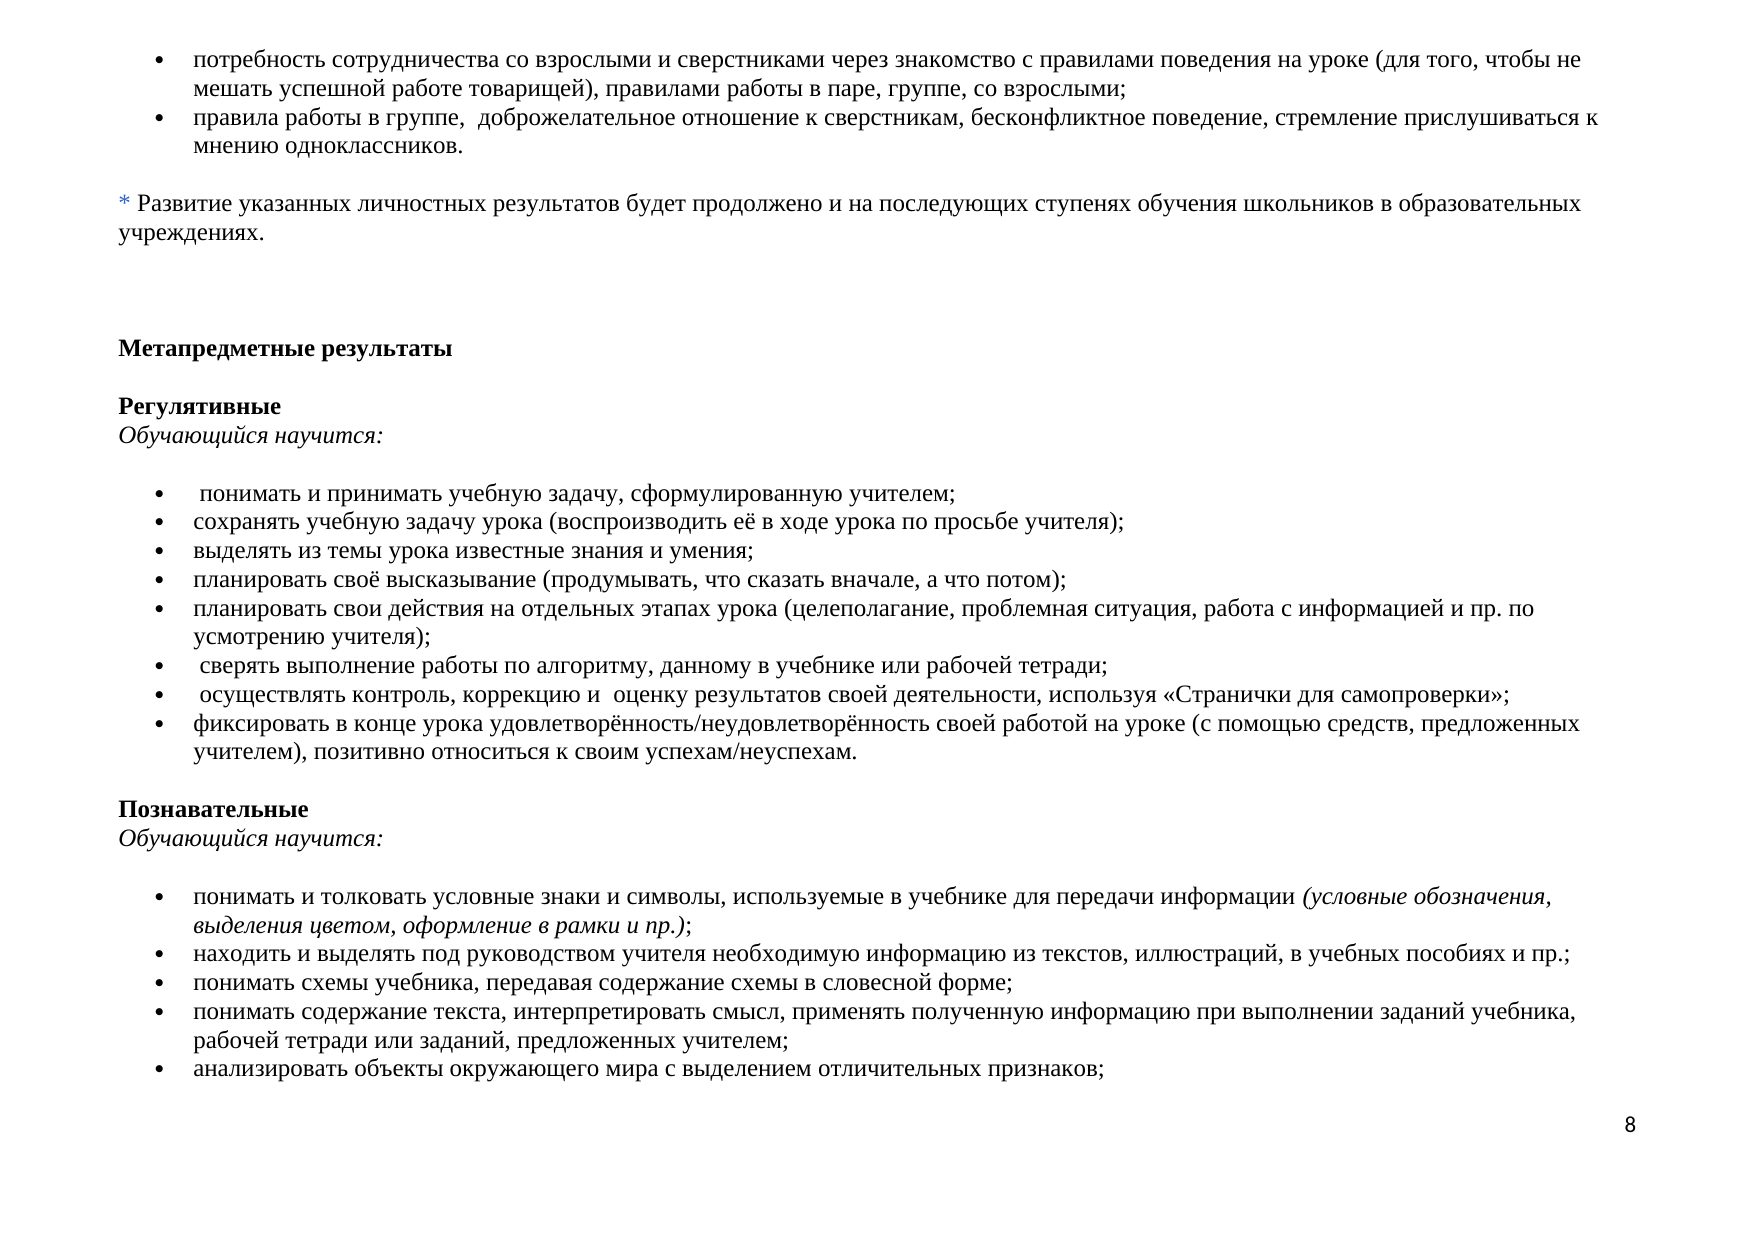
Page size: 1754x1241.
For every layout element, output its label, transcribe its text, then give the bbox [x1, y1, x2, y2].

list осуществлять контроль, коррекцию и оценку результатов своей деятельности, используя «Странички для самопроверки»; [156, 679, 1636, 708]
list потребность сотрудничества со взрослыми и сверстниками через знакомство с правилами поведения на уроке (для того, чтобы не мешать успешной работе товарищей), правилами работы в паре, группе, со взрослыми; [156, 44, 1636, 102]
list фиксировать в конце урока удовлетворённость/неудовлетворённость своей работой на уроке (с помощью средств, предложенных учителем), позитивно относиться к своим успехам/неуспехам. [156, 708, 1636, 765]
list планировать своё высказывание (продумывать, что сказать вначале, а что потом); [156, 564, 1636, 593]
list сверять выполнение работы по алгоритму, данному в учебнике или рабочей тетради; [156, 650, 1636, 679]
list находить и выделять под руководством учителя необходимую информацию из текстов, иллюстраций, в учебных пособиях и пр.; [156, 938, 1636, 967]
text Регулятивные Обучающийся научится: [118, 391, 1636, 448]
list понимать и принимать учебную задачу, сформулированную учителем; [156, 478, 1636, 506]
text Метапредметные результаты [118, 333, 1636, 362]
list планировать свои действия на отдельных этапах урока (целеполагание, проблемная ситуация, работа с информацией и пр. по усмотрению учителя); [156, 593, 1636, 650]
text Познавательные Обучающийся научится: [118, 794, 1636, 852]
list понимать и толковать условные знаки и символы, используемые в учебнике для передачи информации (условные обозначения, выделения цветом, оформление в рамки и пр.); [156, 881, 1636, 938]
list сохранять учебную задачу урока (воспроизводить её в ходе урока по просьбе учителя); [156, 506, 1636, 535]
list выделять из темы урока известные знания и умения; [156, 535, 1636, 564]
list анализировать объекты окружающего мира с выделением отличительных признаков; [156, 1053, 1636, 1082]
text * Развитие указанных личностных результатов будет продолжено и на последующих ступенях обучения школьников в образовательных учреждениях. [118, 188, 1636, 246]
list понимать схемы учебника, передавая содержание схемы в словесной форме; [156, 967, 1636, 996]
list правила работы в группе, доброжелательное отношение к сверстникам, бесконфликтное поведение, стремление прислушиваться к мнению одноклассников. [156, 102, 1636, 159]
list понимать содержание текста, интерпретировать смысл, применять полученную информацию при выполнении заданий учебника, рабочей тетради или заданий, предложенных учителем; [156, 996, 1636, 1053]
